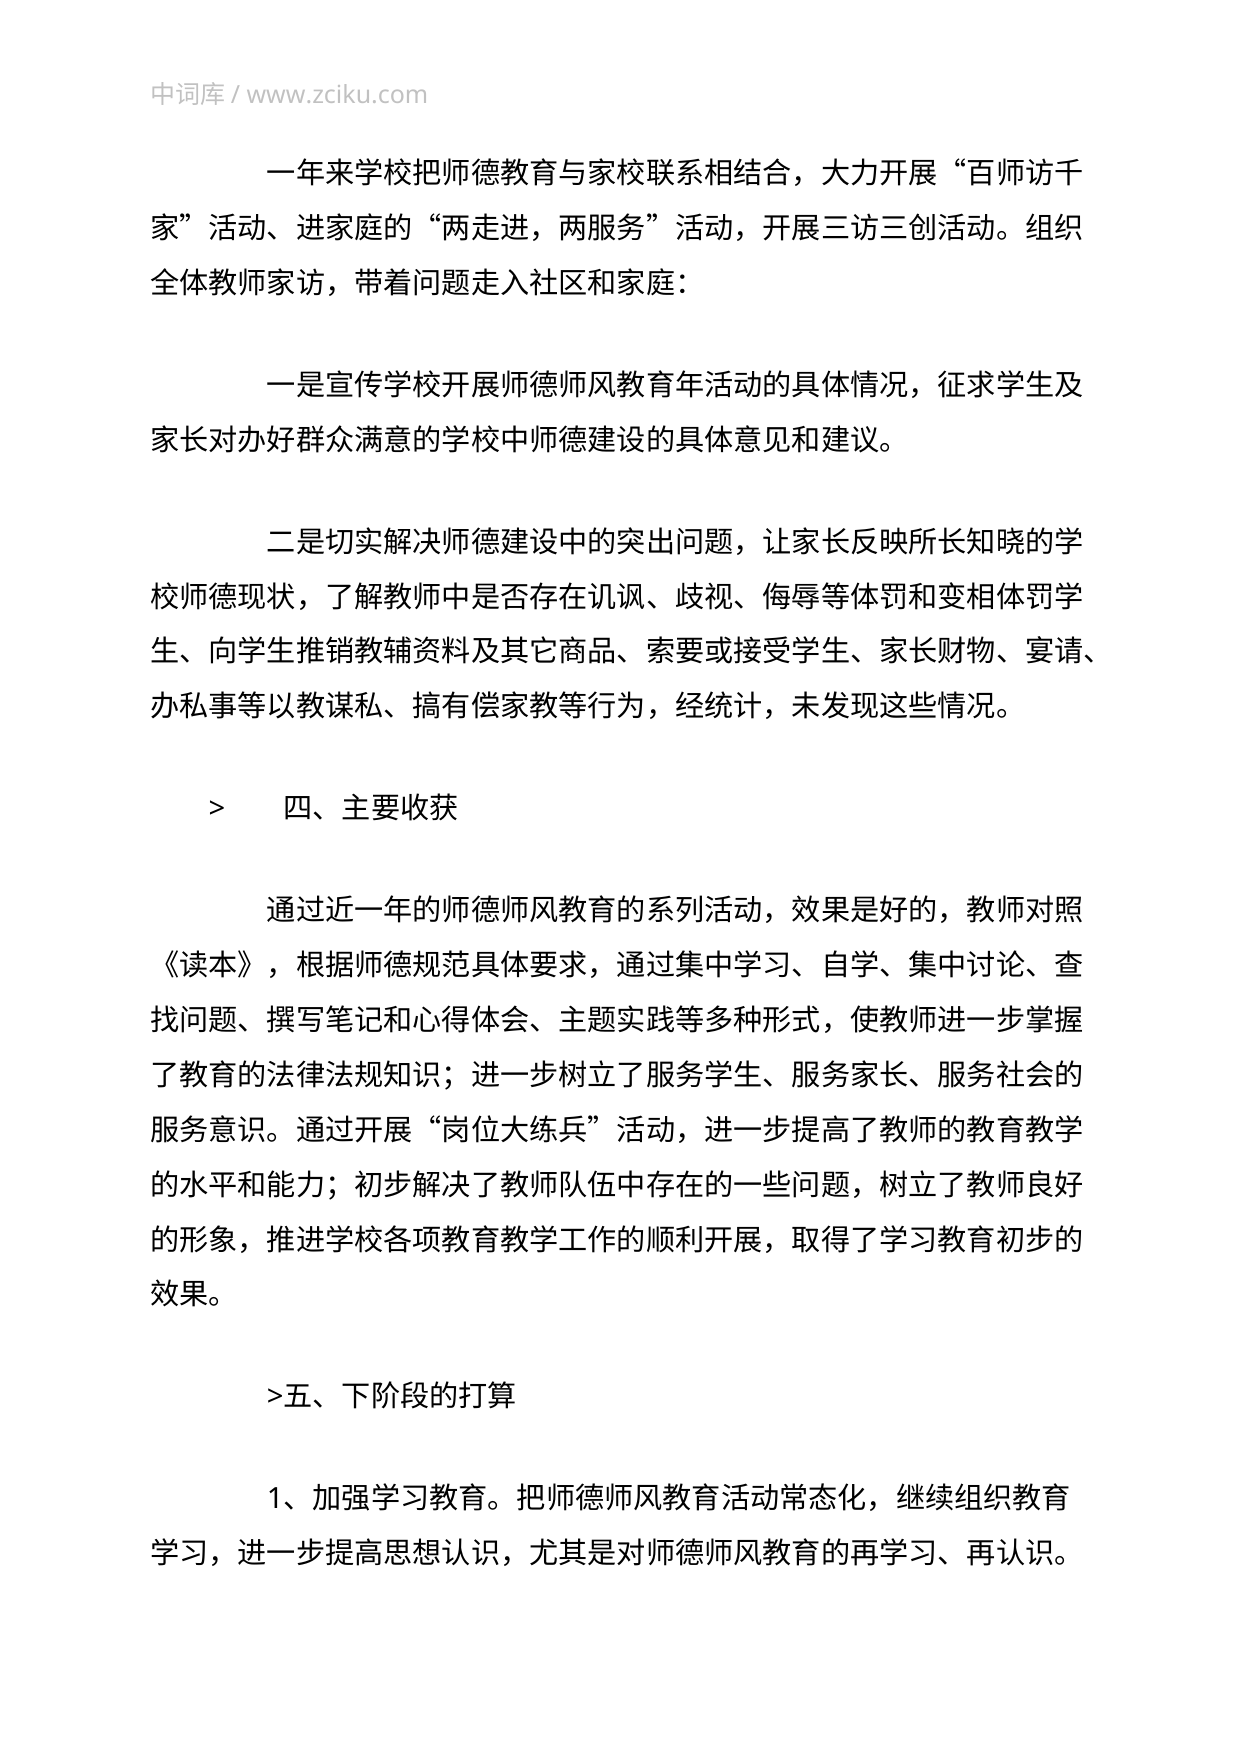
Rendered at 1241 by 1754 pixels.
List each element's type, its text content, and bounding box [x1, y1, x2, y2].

text 一年来学校把师德教育与家校联系相结合，大力开展“百师访千家”活动、进家庭的“两走进，两服务”活动，开展三访三创活动。组织全体教师家访，带着问题走入社区和家庭： [150, 150, 1090, 302]
text > 四、主要收获 [150, 785, 1090, 827]
text 通过近一年的师德师风教育的系列活动，效果是好的，教师对照《读本》，根据师德规范具体要求，通过集中学习、自学、集中讨论、查找问题、撰写笔记和心得体会、主题实践等多种形式，使教师进一步掌握了教育的法律法规知识；进一步树立了服务学生、服务家长、服务社会的服务意识。通过开展“岗位大练兵”活动，进一步提高了教师的教育教学的水平和能力；初步解决了教师队伍中存在的一些问题，树立了教师良好的形象，推进学校各项教育教学工作的顺利开展，取得了学习教育初步的效果。 [150, 887, 1090, 1313]
text 二是切实解决师德建设中的突出问题，让家长反映所长知晓的学校师德现状，了解教师中是否存在讥讽、歧视、侮辱等体罚和变相体罚学生、向学生推销教辅资料及其它商品、索要或接受学生、家长财物、宴请、办私事等以教谋私、搞有偿家教等行为，经统计，未发现这些情况。 [150, 518, 1090, 725]
text >五、下阶段的打算 [150, 1373, 1090, 1415]
text 1、加强学习教育。把师德师风教育活动常态化，继续组织教育学习，进一步提高思想认识，尤其是对师德师风教育的再学习、再认识。 [150, 1475, 1090, 1572]
text 一是宣传学校开展师德师风教育年活动的具体情况，征求学生及家长对办好群众满意的学校中师德建设的具体意见和建议。 [150, 362, 1090, 459]
